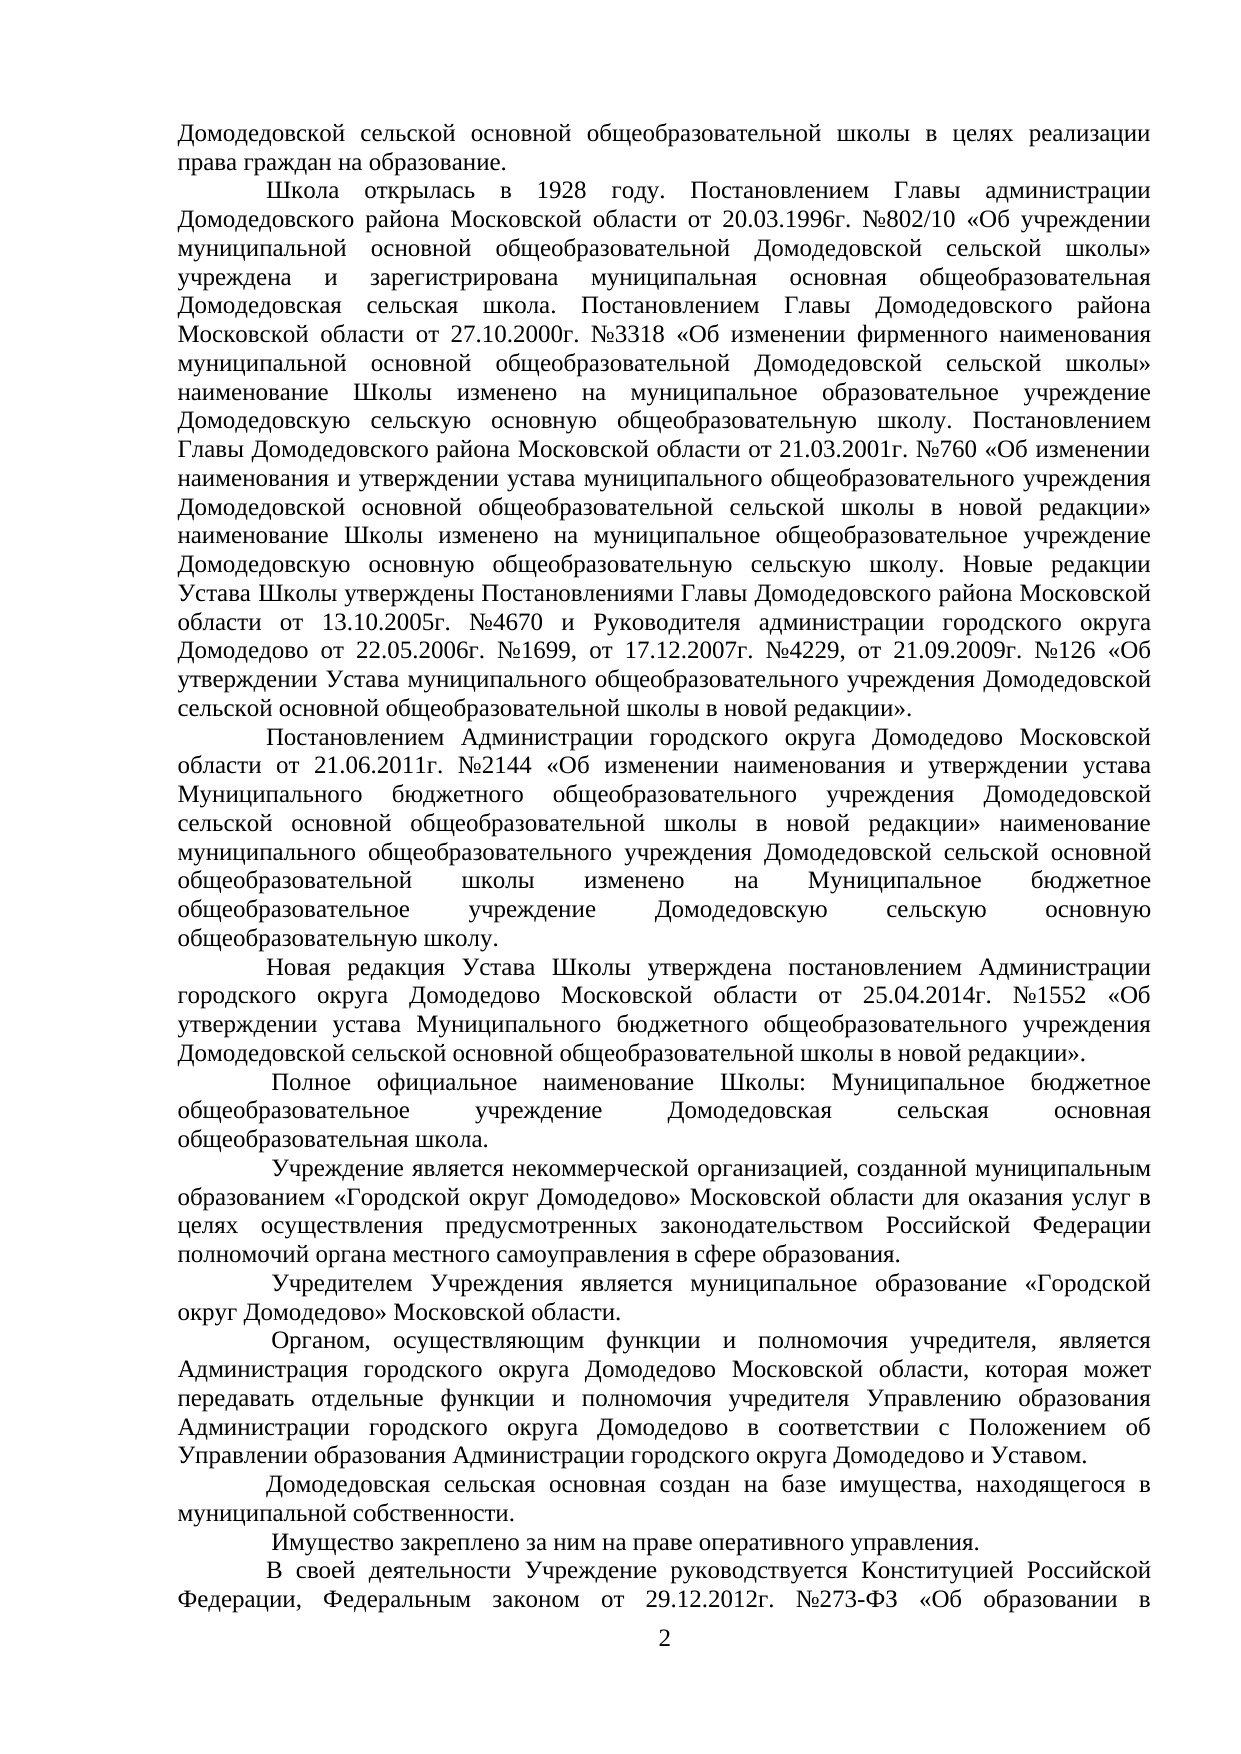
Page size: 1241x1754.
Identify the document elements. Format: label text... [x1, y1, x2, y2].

text Имущество закреплено за ним на праве оперативного управления. [177, 1527, 1152, 1556]
text Органом, осуществляющим функции и полномочия учредителя, является Администрация городского округа Домодедово Московской области, которая может передавать отдельные функции и полномочия учредителя Управлению образования Администрации городского округа Домодедово в соответствии с Положением об Управлении образования Администрации городского округа Домодедово и Уставом. [177, 1326, 1152, 1469]
text Домодедовская сельская основная создан на базе имущества, находящегося в муниципальной собственности. [177, 1469, 1152, 1527]
text Постановлением Администрации городского округа Домодедово Московской области от 21.06.2011г. №2144 «Об изменении наименования и утверждении устава Муниципального бюджетного общеобразовательного учреждения Домодедовской сельской основной общеобразовательной школы в новой редакции» наименование муниципального общеобразовательного учреждения Домодедовской сельской основной общеобразовательной школы изменено на Муниципальное бюджетное общеобразовательное учреждение Домодедовскую сельскую основную общеобразовательную школу. [177, 722, 1152, 952]
text Учредителем Учреждения является муниципальное образование «Городской округ Домодедово» Московской области. [177, 1268, 1152, 1326]
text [177, 1556, 1152, 1613]
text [177, 118, 1152, 176]
text Школа открылась в 1928 году. Постановлением Главы администрации Домодедовского района Московской области от 20.03.1996г. №802/10 «Об учреждении муниципальной основной общеобразовательной Домодедовской сельской школы» учреждена и зарегистрирована муниципальная основная общеобразовательная Домодедовская сельская школа. Постановлением Главы Домодедовского района Московской области от 27.10.2000г. №3318 «Об изменении фирменного наименования муниципальной основной общеобразовательной Домодедовской сельской школы» наименование Школы изменено на муниципальное образовательное учреждение Домодедовскую сельскую основную общеобразовательную школу. Постановлением Главы Домодедовского района Московской области от 21.03.2001г. №760 «Об изменении наименования и утверждении устава муниципального общеобразовательного учреждения Домодедовской основной общеобразовательной сельской школы в новой редакции» наименование Школы изменено на муниципальное общеобразовательное учреждение Домодедовскую основную общеобразовательную сельскую школу. Новые редакции Устава Школы утверждены Постановлениями Главы Домодедовского района Московской области от 13.10.2005г. №4670 и Руководителя администрации городского округа Домодедово от 22.05.2006г. №1699, от 17.12.2007г. №4229, от 21.09.2009г. №126 «Об утверждении Устава муниципального общеобразовательного учреждения Домодедовской сельской основной общеобразовательной школы в новой редакции». [177, 176, 1152, 722]
text Учреждение является некоммерческой организацией, созданной муниципальным образованием «Городской округ Домодедово» Московской области для оказания услуг в целях осуществления предусмотренных законодательством Российской Федерации полномочий органа местного самоуправления в сфере образования. [177, 1153, 1152, 1268]
text Новая редакция Устава Школы утверждена постановлением Администрации городского округа Домодедово Московской области от 25.04.2014г. №1552 «Об утверждении устава Муниципального бюджетного общеобразовательного учреждения Домодедовской сельской основной общеобразовательной школы в новой редакции». [177, 952, 1152, 1067]
text Полное официальное наименование Школы: Муниципальное бюджетное общеобразовательное учреждение Домодедовская сельская основная общеобразовательная школа. [177, 1067, 1152, 1153]
